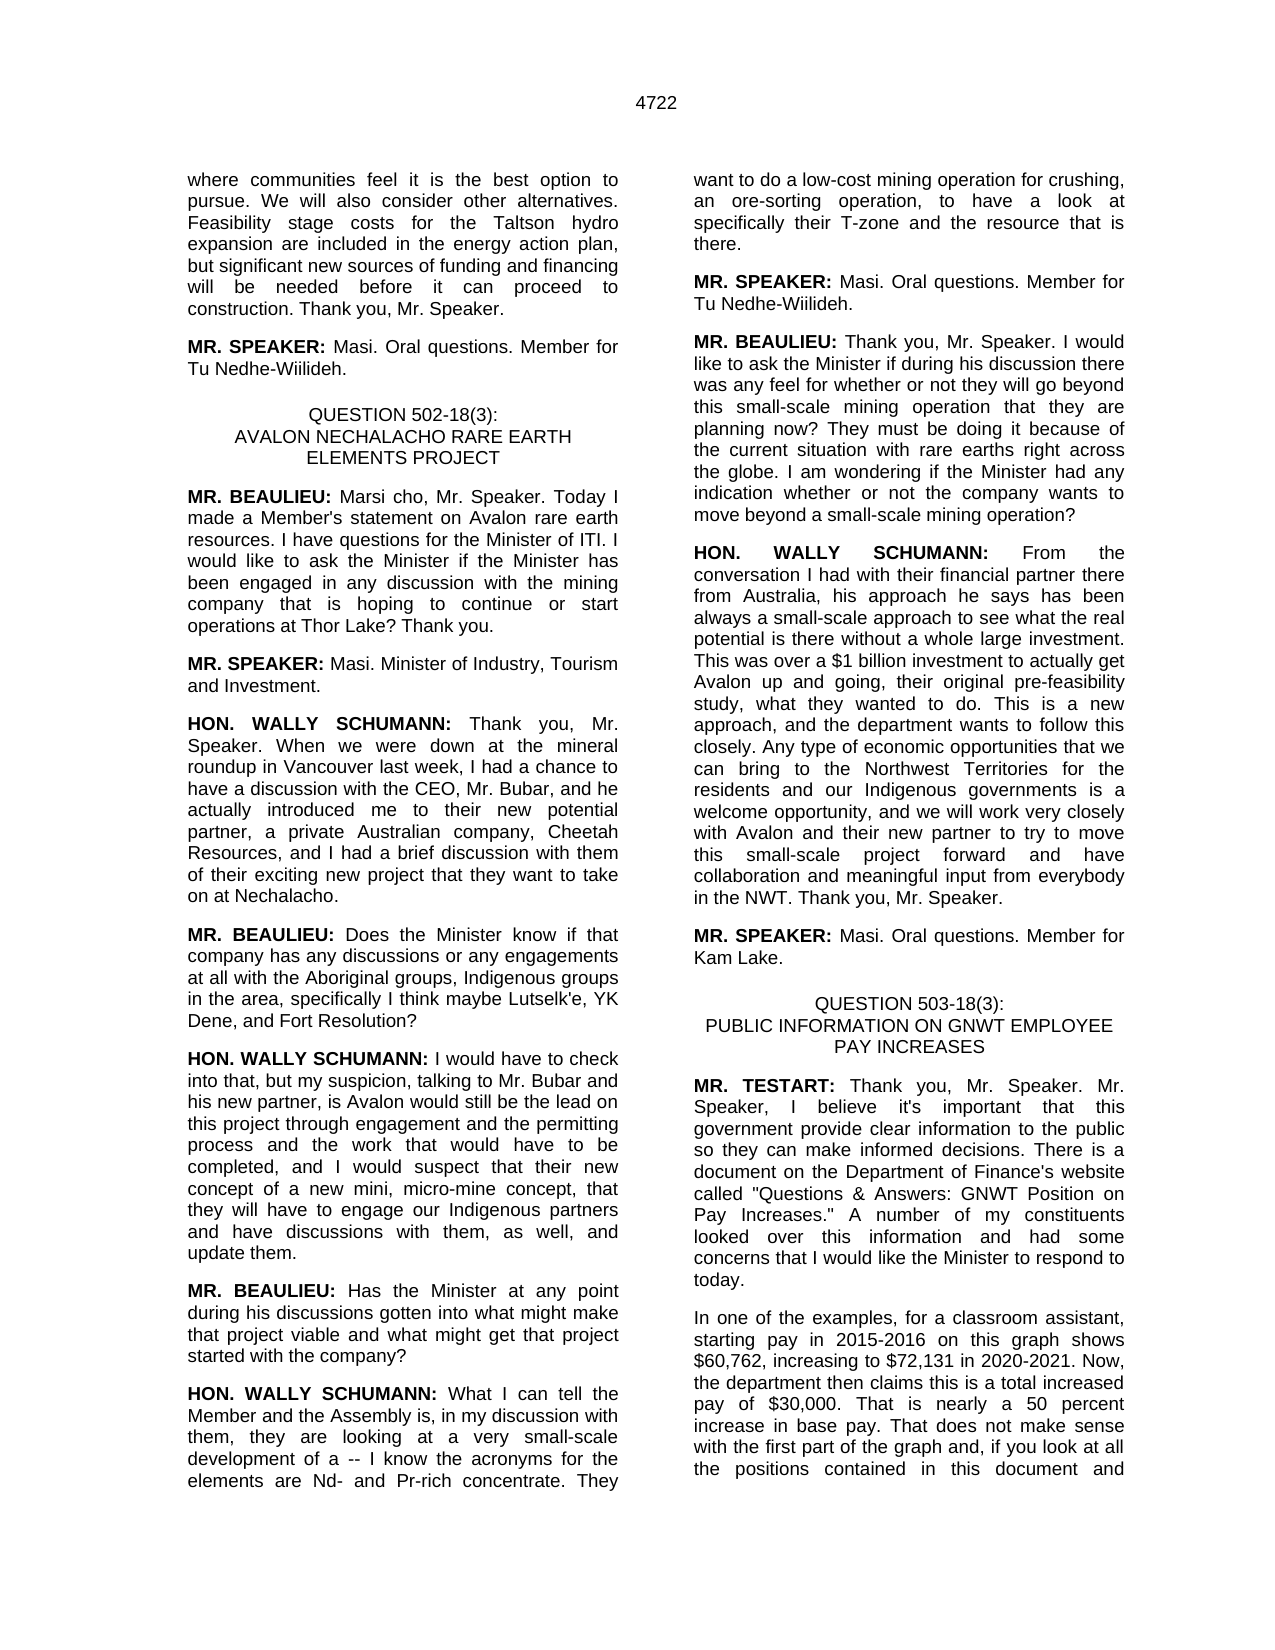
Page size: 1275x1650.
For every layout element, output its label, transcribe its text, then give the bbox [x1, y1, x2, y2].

text MR. SPEAKER: Masi. Oral questions. Member for Tu Nedhe-Wiilideh. [694, 271, 1125, 314]
text MR. SPEAKER: Masi. Minister of Industry, Tourism and Investment. [187, 653, 619, 696]
text HON. WALLY SCHUMANN: Thank you, Mr. Speaker. When we were down at the mineral roundup in Vancouver last week, I had a chance to have a discussion with the CEO, Mr. Bubar, and he actually introduced me to their new potential partner, a private Australian company, Cheetah Resources, and I had a brief discussion with them of their exciting new project that they want to take on at Nechalacho. [187, 713, 619, 907]
text HON. WALLY SCHUMANN: What I can tell the Member and the Assembly is, in my discussion with them, they are looking at a very small-scale development of a -- I know the acronyms for the elements are Nd- and Pr-rich concentrate. They want to do a low-cost mining operation for crushing, an ore-sorting operation, to have a look at specifically their T-zone and the resource that is there. [187, 1383, 619, 1491]
text MR. BEAULIEU: Marsi cho, Mr. Speaker. Today I made a Member's statement on Avalon rare earth resources. I have questions for the Minister of ITI. I would like to ask the Minister if the Minister has been engaged in any discussion with the mining company that is hoping to continue or start operations at Thor Lake? Thank you. [187, 485, 619, 636]
text MR. SPEAKER: Masi. Oral questions. Member for Tu Nedhe-Wiilideh. [187, 336, 619, 379]
text HON. WALLY SCHUMANN: What I can tell the Member and the Assembly is, in my discussion with them, they are looking at a very small-scale development of a -- I know the acronyms for the elements are Nd- and Pr-rich concentrate. They want to do a low-cost mining operation for crushing, an ore-sorting operation, to have a look at specifically their T-zone and the resource that is there. [694, 168, 1125, 254]
text HON. WALLY SCHUMANN: I would have to check into that, but my suspicion, talking to Mr. Bubar and his new partner, is Avalon would still be the lead on this project through engagement and the permitting process and the work that would have to be completed, and I would suspect that their new concept of a new mini, micro-mine concept, that they will have to engage our Indigenous partners and have discussions with them, as well, and update them. [187, 1048, 619, 1264]
subtitle Question 503-18(3): Public Information on GNWT Employee Pay Increases [694, 993, 1125, 1058]
subtitle Question 502-18(3): Avalon Nechalacho Rare Earth Elements Project [187, 404, 619, 469]
text HON. WALLY SCHUMANN: From the conversation I had with their financial partner there from Australia, his approach he says has been always a small-scale approach to see what the real potential is there without a whole large investment. This was over a $1 billion investment to actually get Avalon up and going, their original pre-feasibility study, what they wanted to do. This is a new approach, and the department wants to follow this closely. Any type of economic opportunities that we can bring to the Northwest Territories for the residents and our Indigenous governments is a welcome opportunity, and we will work very closely with Avalon and their new partner to try to move this small-scale project forward and have collaboration and meaningful input from everybody in the NWT. Thank you, Mr. Speaker. [694, 542, 1125, 908]
text MR. TESTART: Thank you, Mr. Speaker. Mr. Speaker, I believe it's important that this government provide clear information to the public so they can make informed decisions. There is a document on the Department of Finance's website called "Questions & Answers: GNWT Position on Pay Increases." A number of my constituents looked over this information and had some concerns that I would like the Minister to respond to today. [694, 1074, 1125, 1290]
text MR. BEAULIEU: Thank you, Mr. Speaker. I would like to ask the Minister if during his discussion there was any feel for whether or not they will go beyond this small-scale mining operation that they are planning now? They must be doing it because of the current situation with rare earths right across the globe. I am wondering if the Minister had any indication whether or not the company wants to move beyond a small-scale mining operation? [694, 331, 1125, 525]
text MR. SPEAKER: Masi. Oral questions. Member for Kam Lake. [694, 925, 1125, 968]
text MR. BEAULIEU: Has the Minister at any point during his discussions gotten into what might make that project viable and what might get that project started with the company? [187, 1280, 619, 1367]
text MR. BEAULIEU: Does the Minister know if that company has any discussions or any engagements at all with the Aboriginal groups, Indigenous groups in the area, specifically I think maybe Lutselk'e, YK Dene, and Fort Resolution? [187, 923, 619, 1031]
